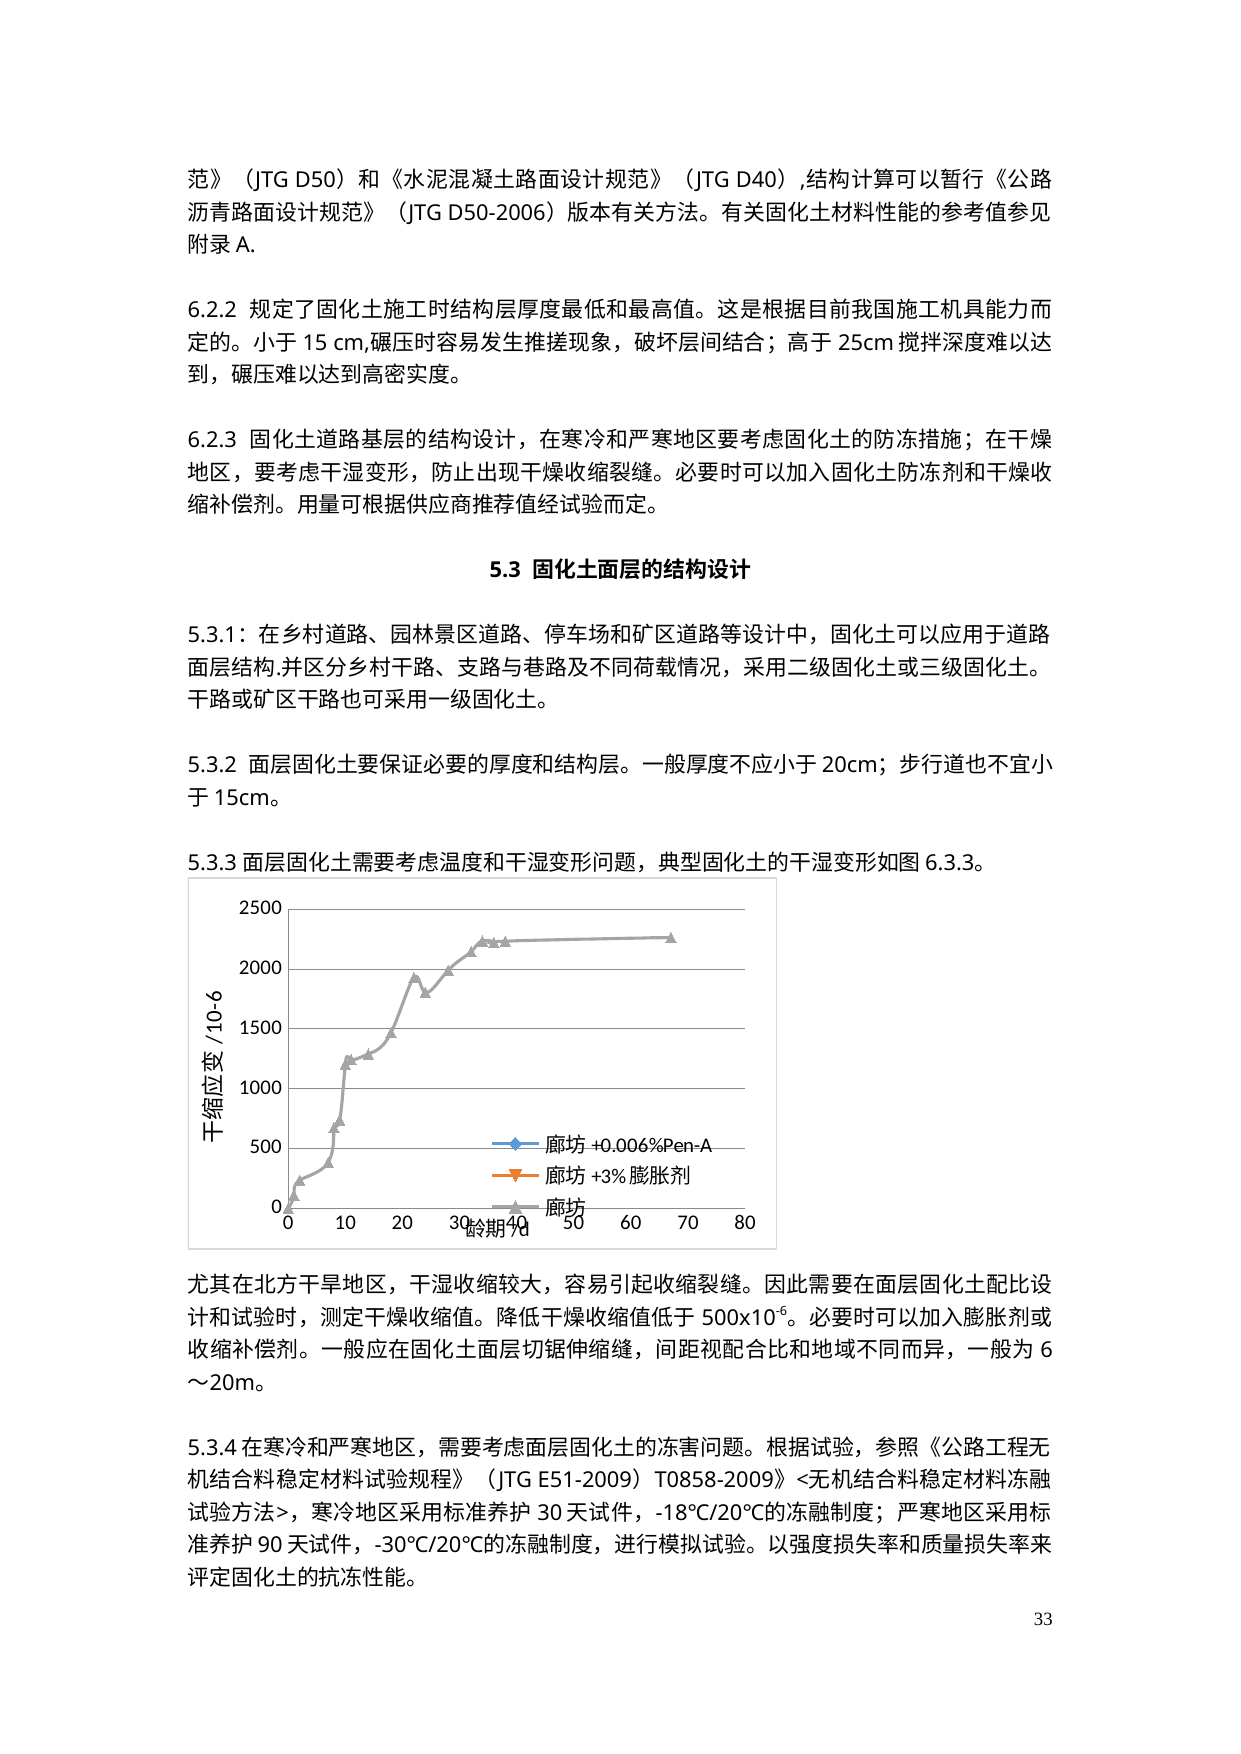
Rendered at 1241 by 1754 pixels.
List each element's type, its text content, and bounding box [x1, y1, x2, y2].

text 6.2.3 固化土道路基层的结构设计，在寒冷和严寒地区要考虑固化土的防冻措施；在干燥地区，要考虑干湿变形，防止出现干燥收缩裂缝。必要时可以加入固化土防冻剂和干燥收缩补偿剂。用量可根据供应商推荐值经试验而定。 [187, 422, 1053, 519]
text 5.3.4在寒冷和严寒地区，需要考虑面层固化土的冻害问题。根据试验，参照《公路工程无机结合料稳定材料试验规程》（JTG E51-2009）T0858-2009》<无机结合料稳定材料冻融试验方法>，寒冷地区采用标准养护30天试件，-18℃/20℃的冻融制度；严寒地区采用标准养护90天试件，-30℃/20℃的冻融制度，进行模拟试验。以强度损失率和质量损失率来评定固化土的抗冻性能。 [187, 1429, 1053, 1592]
text 5.3 固化土面层的结构设计 [187, 552, 1053, 584]
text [187, 162, 1053, 259]
text 5.3.2 面层固化土要保证必要的厚度和结构层。一般厚度不应小于20cm；步行道也不宜小于15cm。 [187, 747, 1053, 812]
text 5.3.3 面层固化土需要考虑温度和干湿变形问题，典型固化土的干湿变形如图6.3.3。 [187, 844, 1053, 877]
text 5.3.1：在乡村道路、园林景区道路、停车场和矿区道路等设计中，固化土可以应用于道路面层结构.并区分乡村干路、支路与巷路及不同荷载情况，采用二级固化土或三级固化土。干路或矿区干路也可采用一级固化土。 [187, 617, 1053, 714]
text 6.2.2 规定了固化土施工时结构层厚度最低和最高值。这是根据目前我国施工机具能力而定的。小于15 cm,碾压时容易发生推搓现象，破坏层间结合；高于25cm搅拌深度难以达到，碾压难以达到高密实度。 [187, 292, 1053, 389]
text 尤其在北方干旱地区，干湿收缩较大，容易引起收缩裂缝。因此需要在面层固化土配比设计和试验时，测定干燥收缩值。降低干燥收缩值低于500x10-6。必要时可以加入膨胀剂或收缩补偿剂。一般应在固化土面层切锯伸缩缝，间距视配合比和地域不同而异，一般为6～20m。 [187, 1267, 1053, 1397]
